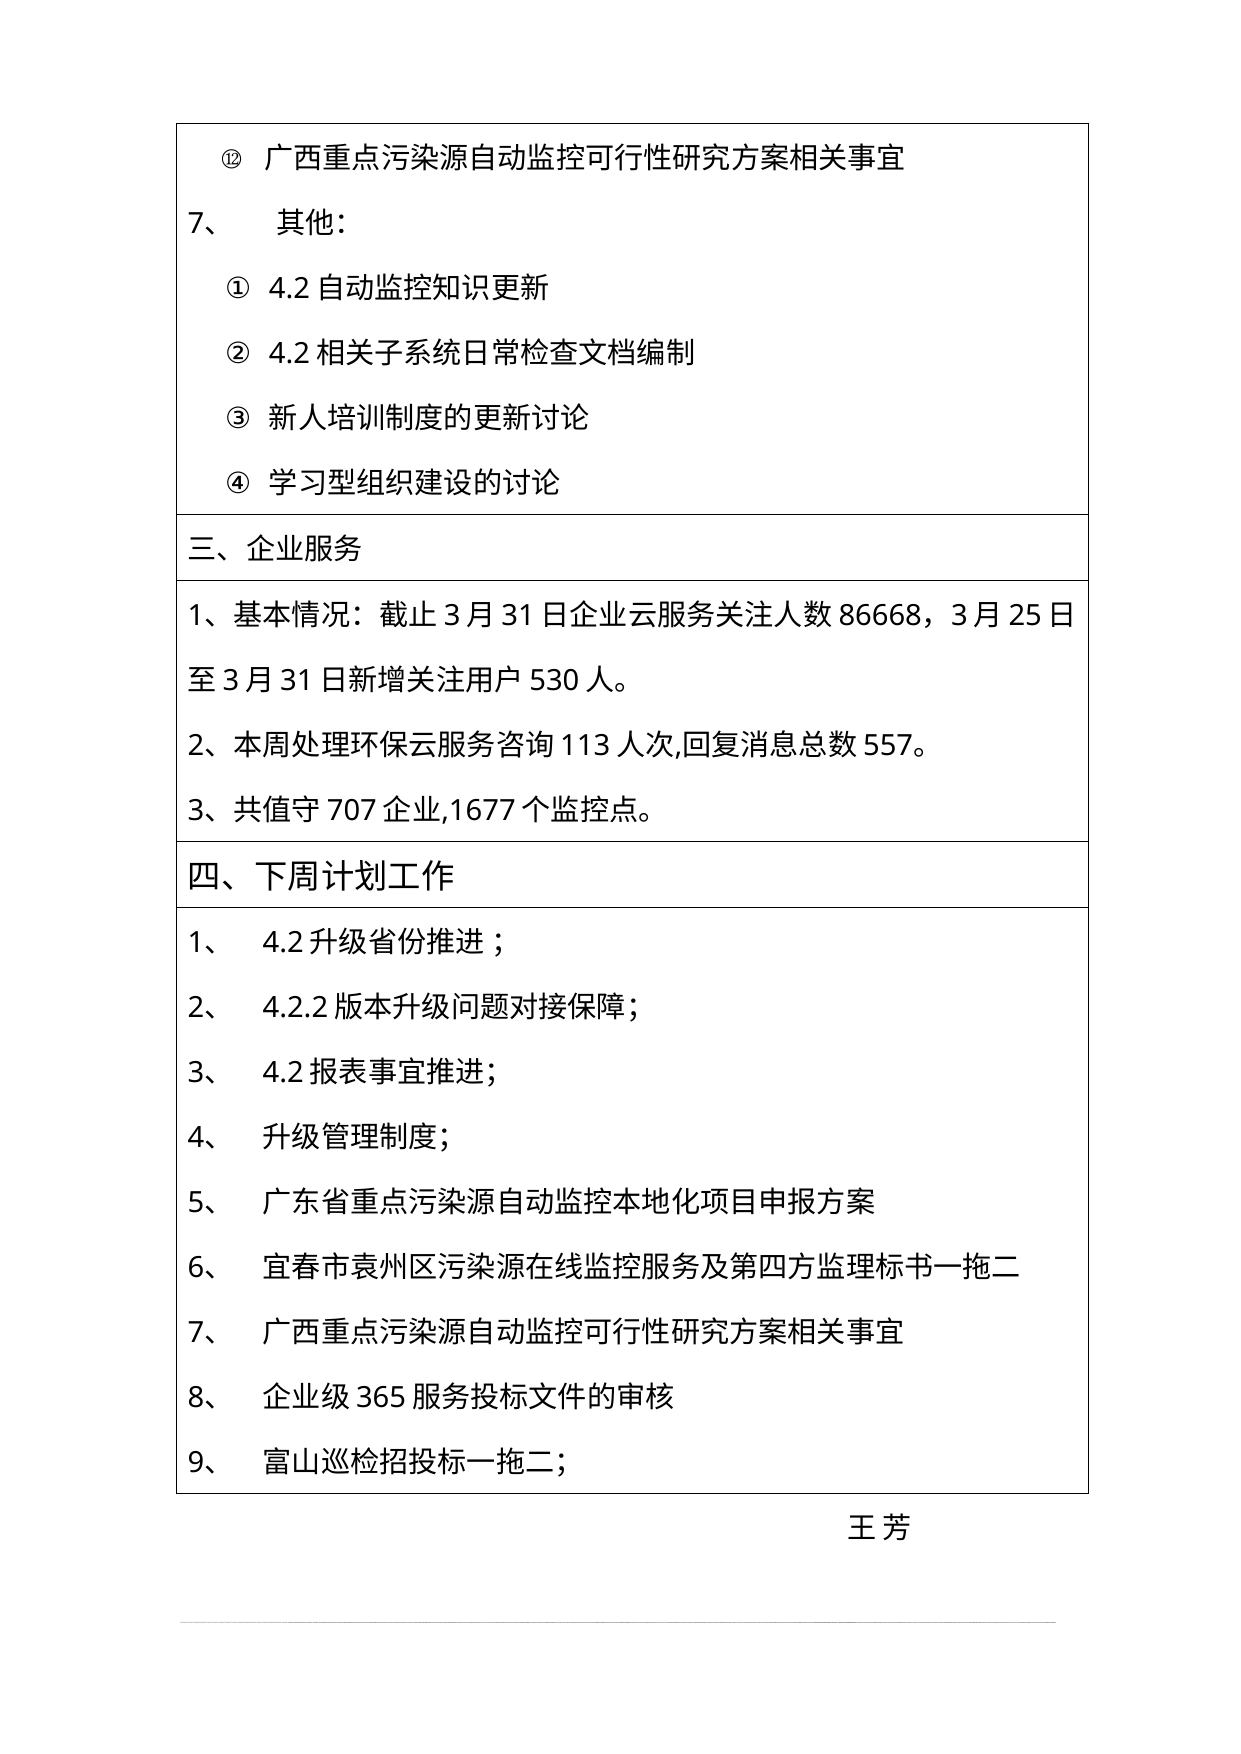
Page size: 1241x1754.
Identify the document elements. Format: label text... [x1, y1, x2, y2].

table_cell 四、下周计划工作 [177, 842, 1088, 907]
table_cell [177, 124, 1088, 513]
table_cell 三、企业服务 [177, 515, 1088, 579]
text 王 芳 [187, 1494, 994, 1559]
table_cell 4.2升级省份推进 ； 4.2.2版本升级问题对接保障； 4.2报表事宜推进； 升级管理制度； 广东省重点污染源自动监控本地化项目申报方案 宜春市袁州区污染源在线监控服务及第四方监理标书一拖二 广西重点污染源自动监控可行性研究方案相关事宜 企业级365服务投标文件的审核 富山巡检招投标一拖二； [177, 908, 1088, 1493]
table_cell 1、基本情况：截止3月31日企业云服务关注人数86668，3月25日至3月31日新增关注用户530人。 2、本周处理环保云服务咨询113人次,回复消息总数557。 3、共值守707企业,1677个监控点。 [177, 581, 1088, 841]
